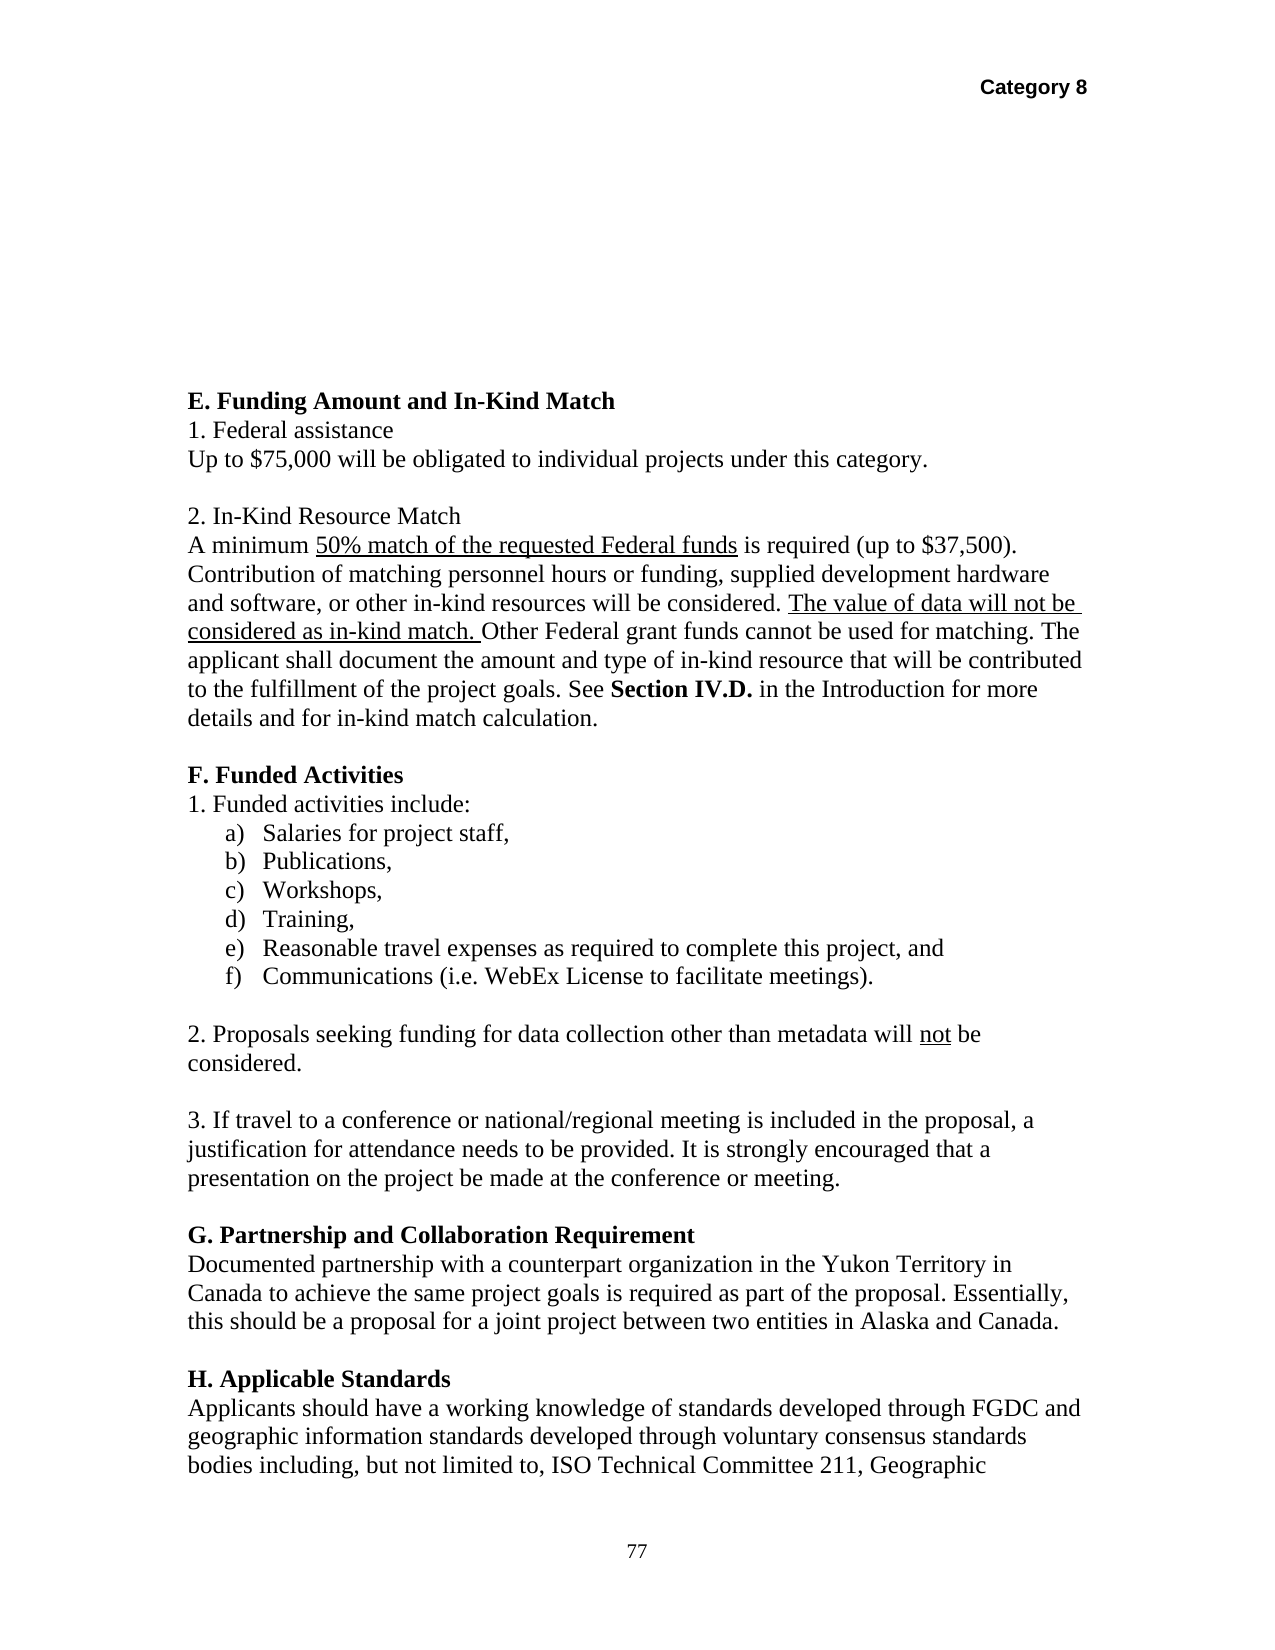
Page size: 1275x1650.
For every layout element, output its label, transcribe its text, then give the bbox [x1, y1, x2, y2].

text 1. Funded activities include: [187, 789, 1087, 818]
text E. Funding Amount and In-Kind Match [187, 386, 1087, 415]
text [187, 1393, 1087, 1479]
text 2. In-Kind Resource Match [187, 501, 1087, 530]
list Publications, [225, 846, 1087, 875]
list Reasonable travel expenses as required to complete this project, and [225, 933, 1087, 961]
list Workshops, [225, 875, 1087, 904]
text 1. Federal assistance [187, 415, 1087, 444]
text A minimum 50% match of the requested Federal funds is required (up to $37,500). Contribution of matching personnel hours or funding, supplied development hardware and software, or other in-kind resources will be considered. The value of data will not be considered as in-kind match. Other Federal grant funds cannot be used for matching. The applicant shall document the amount and type of in-kind resource that will be contributed to the fulfillment of the project goals. See Section IV.D. in the Introduction for more details and for in-kind match calculation. [187, 530, 1087, 731]
text 3. If travel to a conference or national/regional meeting is included in the proposal, a justification for attendance needs to be provided. It is strongly encouraged that a presentation on the project be made at the conference or meeting. [187, 1105, 1087, 1191]
list Training, [225, 904, 1087, 933]
text F. Funded Activities [187, 760, 1087, 789]
text Up to $75,000 will be obligated to individual projects under this category. [187, 444, 1087, 473]
list Salaries for project staff, [225, 818, 1087, 846]
text Documented partnership with a counterpart organization in the Yukon Territory in Canada to achieve the same project goals is required as part of the proposal. Essentially, this should be a proposal for a joint project between two entities in Alaska and Canada. [187, 1249, 1087, 1335]
text G. Partnership and Collaboration Requirement [187, 1220, 1087, 1249]
text H. Applicable Standards [187, 1364, 1087, 1393]
list Communications (i.e. WebEx License to facilitate meetings). [225, 961, 1087, 990]
text 2. Proposals seeking funding for data collection other than metadata will not be considered. [187, 1019, 1087, 1076]
